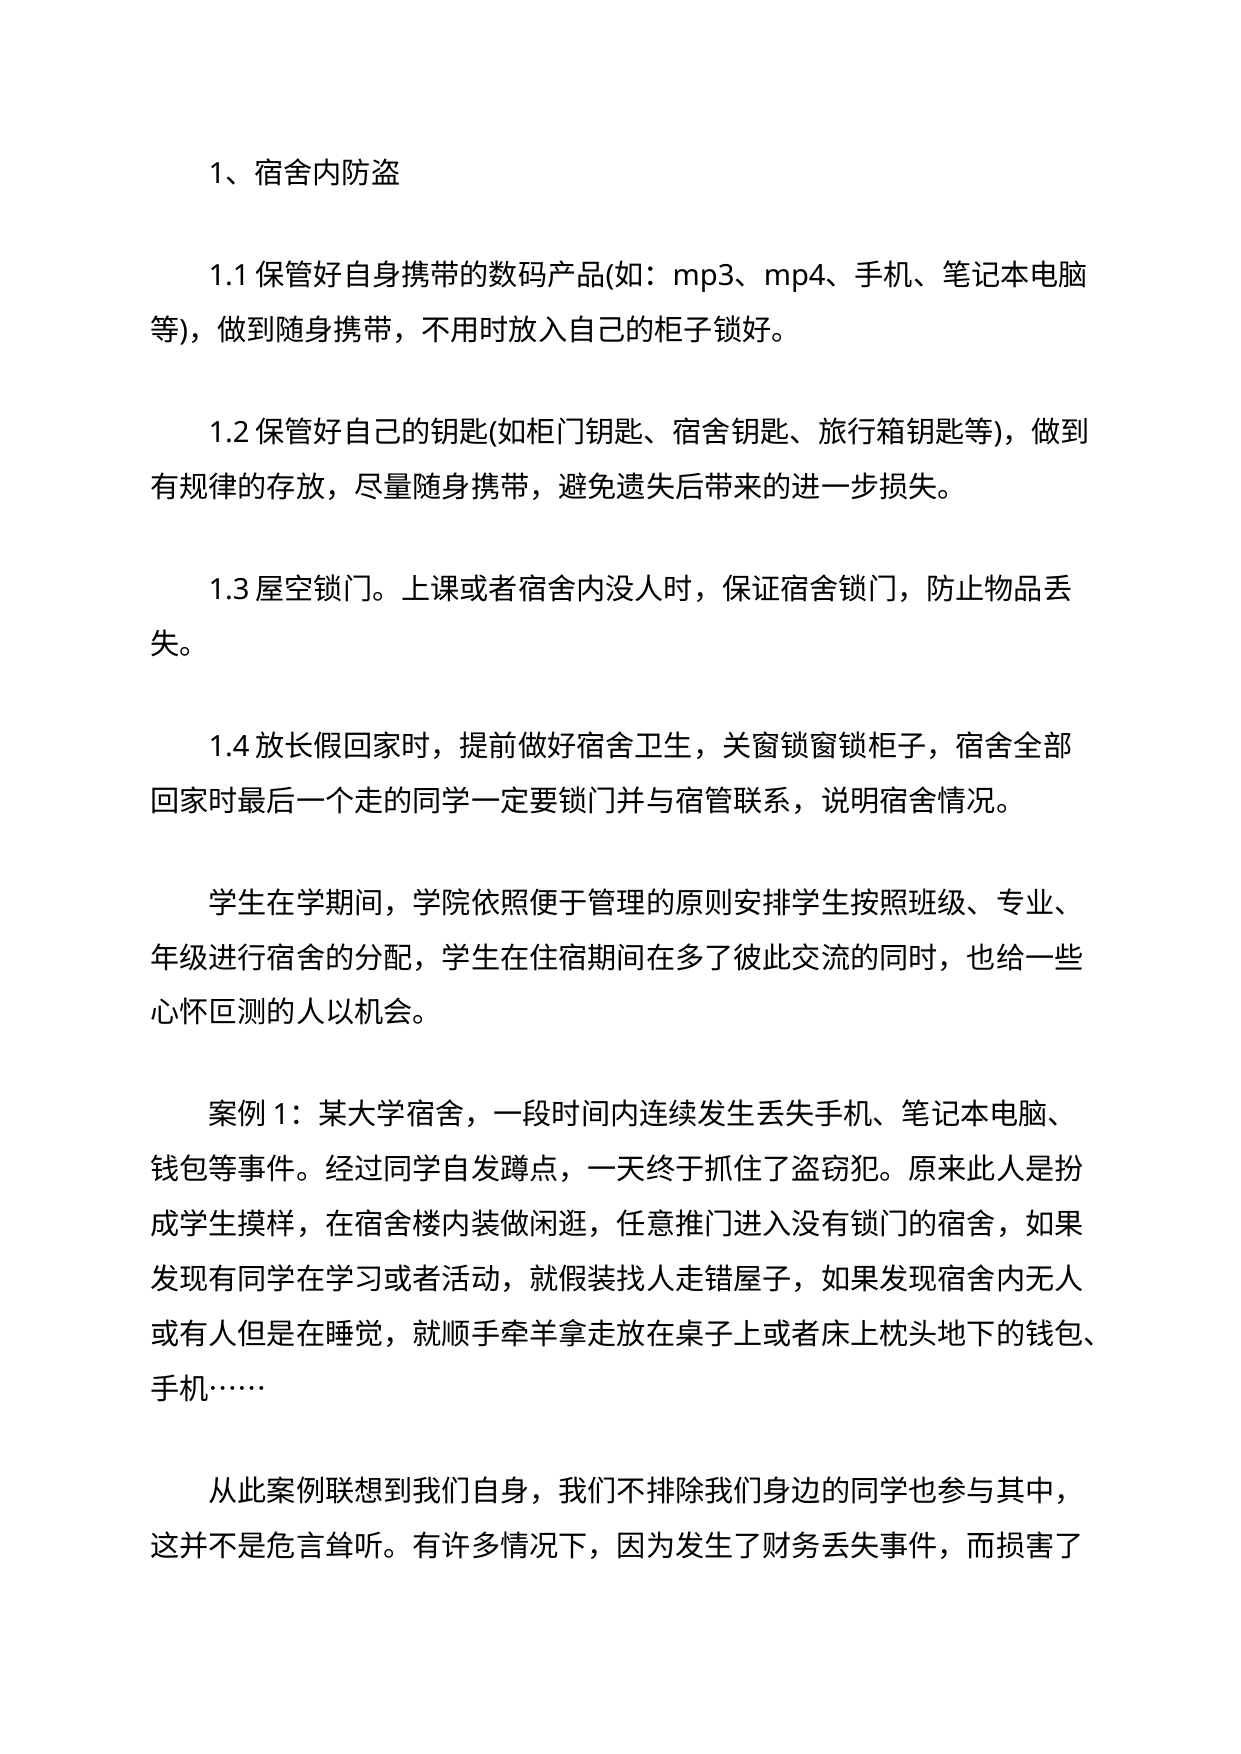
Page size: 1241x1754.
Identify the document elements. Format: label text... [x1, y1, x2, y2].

text 1.3屋空锁门。上课或者宿舍内没人时，保证宿舍锁门，防止物品丢失。 [150, 566, 1090, 663]
text 1.2保管好自己的钥匙(如柜门钥匙、宿舍钥匙、旅行箱钥匙等)，做到有规律的存放，尽量随身携带，避免遗失后带来的进一步损失。 [150, 409, 1090, 506]
text 学生在学期间，学院依照便于管理的原则安排学生按照班级、专业、年级进行宿舍的分配，学生在住宿期间在多了彼此交流的同时，也给一些心怀叵测的人以机会。 [150, 879, 1090, 1031]
text 1.1保管好自身携带的数码产品(如：mp3、mp4、手机、笔记本电脑等)，做到随身携带，不用时放入自己的柜子锁好。 [150, 252, 1090, 349]
text 1.4放长假回家时，提前做好宿舍卫生，关窗锁窗锁柜子，宿舍全部回家时最后一个走的同学一定要锁门并与宿管联系，说明宿舍情况。 [150, 722, 1090, 820]
text 案例1：某大学宿舍，一段时间内连续发生丢失手机、笔记本电脑、钱包等事件。经过同学自发蹲点，一天终于抓住了盗窃犯。原来此人是扮成学生摸样，在宿舍楼内装做闲逛，任意推门进入没有锁门的宿舍，如果发现有同学在学习或者活动，就假装找人走错屋子，如果发现宿舍内无人或有人但是在睡觉，就顺手牵羊拿走放在桌子上或者床上枕头地下的钱包、手机…… [150, 1091, 1090, 1408]
text 1、宿舍内防盗 [150, 150, 1090, 192]
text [150, 1467, 1090, 1564]
